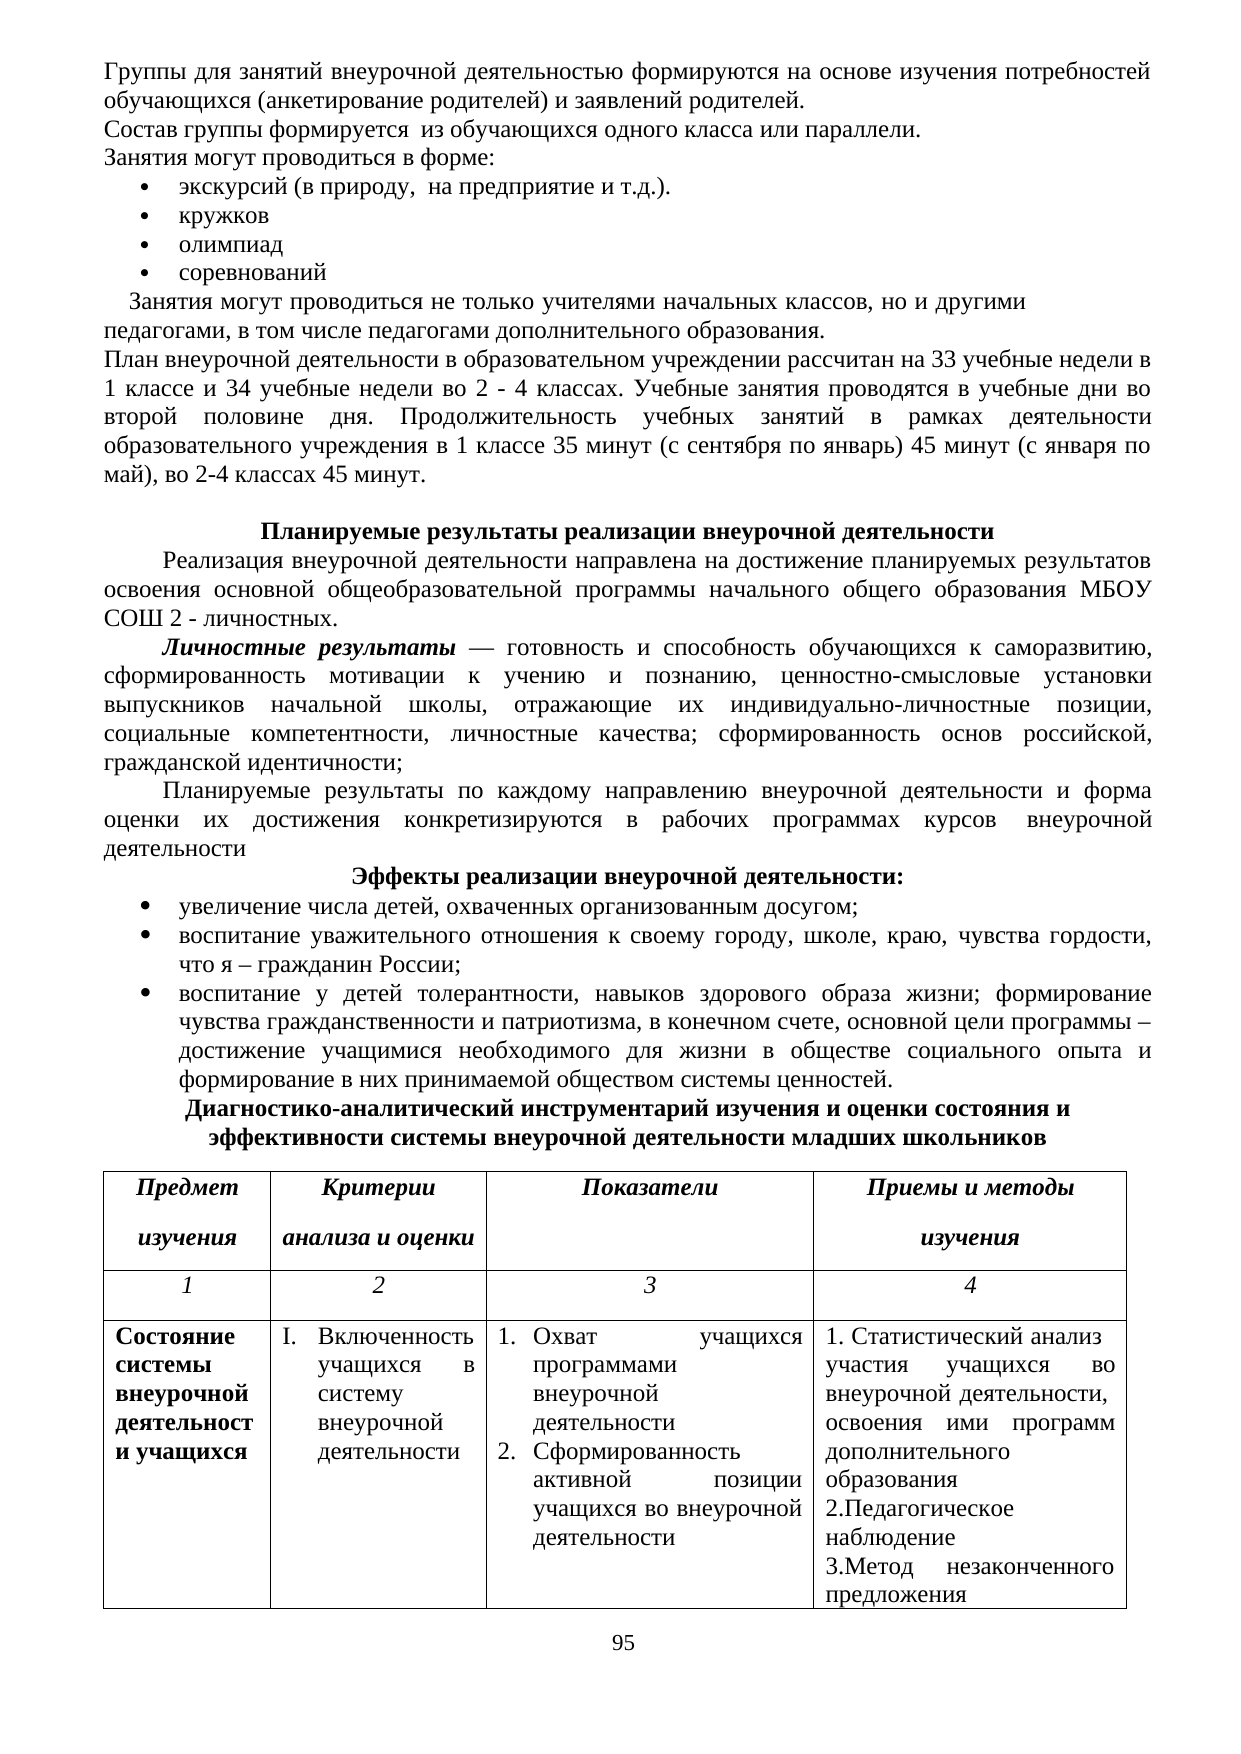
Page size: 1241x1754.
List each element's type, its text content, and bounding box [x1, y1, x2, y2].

list кружков [141, 200, 1234, 229]
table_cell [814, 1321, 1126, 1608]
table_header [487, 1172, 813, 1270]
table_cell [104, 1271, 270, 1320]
list воспитание уважительного отношения к своему городу, школе, краю, чувства гордости, что я – гражданин России; [141, 921, 1152, 977]
text Занятия могут проводиться не только учителями начальных классов, но и другими педагогами, в том числе педагогами дополнительного образования. [103, 286, 1093, 344]
subtitle Планируемые результаты реализации внеурочной деятельности [260, 517, 1234, 545]
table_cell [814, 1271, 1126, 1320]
list экскурсий (в природу, на предприятие и т.д.). [141, 171, 1234, 200]
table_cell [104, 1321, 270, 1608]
list олимпиад [141, 229, 1234, 257]
text Группы для занятий внеурочной деятельностью формируются на основе изучения потребностей обучающихся (анкетирование родителей) и заявлений родителей. [103, 56, 1234, 114]
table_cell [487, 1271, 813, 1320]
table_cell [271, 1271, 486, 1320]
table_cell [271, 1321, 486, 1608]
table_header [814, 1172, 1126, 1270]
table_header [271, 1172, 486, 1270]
list соревнований [141, 257, 1234, 286]
subtitle Диагностико-аналитический инструментарий изучения и оценки состояния и эффективности системы внеурочной деятельности младших школьников [185, 1093, 1071, 1150]
list воспитание у детей толерантности, навыков здорового образа жизни; формирование чувства гражданственности и патриотизма, в конечном счете, основной цели программы – достижение учащимися необходимого для жизни в обществе социального опыта и формирование в них принимаемой обществом системы ценностей. [141, 978, 1152, 1093]
text Реализация внеурочной деятельности направлена на достижение планируемых результатов освоения основной общеобразовательной программы начального общего образования МБОУ СОШ 2 - личностных. [103, 545, 1152, 632]
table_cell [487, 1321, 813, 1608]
text Состав группы формируется из обучающихся одного класса или параллели. Занятия могут проводиться в форме: [103, 114, 970, 171]
text Личностные результаты — готовность и способность обучающихся к саморазвитию, сформированность мотивации к учению и познанию, ценностно-смысловые установки выпускников начальной школы, отражающие их индивидуально-личностные позиции, социальные компетентности, личностные качества; сформированность основ российской, гражданской идентичности; [103, 632, 1152, 775]
text Планируемые результаты по каждому направлению внеурочной деятельности и форма оценки их достижения конкретизируются в рабочих программах курсов внеурочной деятельности [103, 775, 1152, 862]
list увеличение числа детей, охваченных организованным досугом; [141, 891, 1234, 921]
subtitle Эффекты реализации внеурочной деятельности: [351, 862, 1234, 891]
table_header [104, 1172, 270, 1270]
text План внеурочной деятельности в образовательном учреждении рассчитан на 33 учебные недели в 1 классе и 34 учебные недели во 2 - 4 классах. Учебные занятия проводятся в учебные дни во второй половине дня. Продолжительность учебных занятий в рамках деятельности образовательного учреждения в 1 классе 35 минут (с сентября по январь) 45 минут (с января по май), во 2-4 классах 45 минут. [103, 344, 1152, 488]
